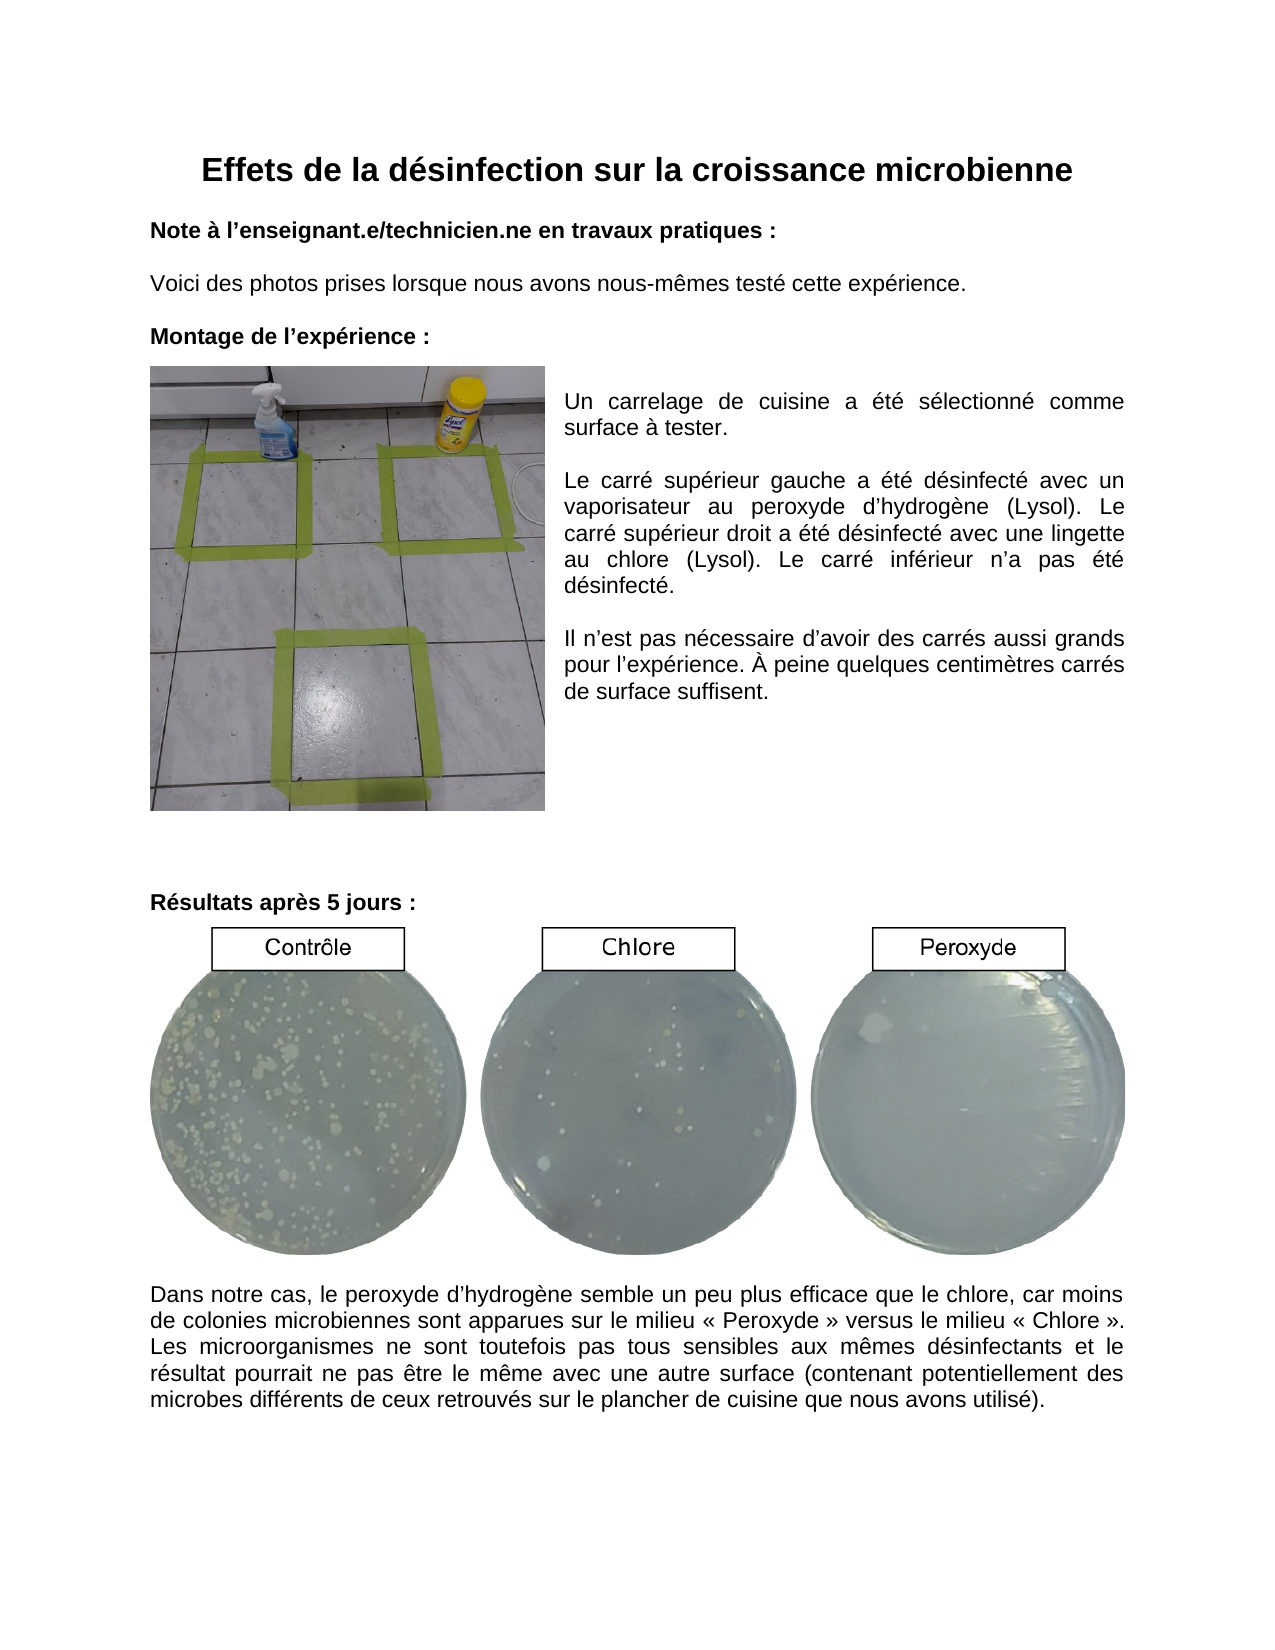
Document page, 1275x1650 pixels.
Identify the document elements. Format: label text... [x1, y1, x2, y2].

picture [150, 927, 1125, 1255]
picture [150, 366, 545, 811]
text Effets de la désinfection sur la croissance microbienne [150, 150, 1125, 188]
text Un carrelage de cuisine a été sélectionné comme surface à tester. [545, 388, 1125, 441]
text Résultats après 5 jours : [150, 888, 1125, 915]
text Le carré supérieur gauche a été désinfecté avec un vaporisateur au peroxyde d’hydrogène (Lysol). Le carré supérieur droit a été désinfecté avec une lingette au chlore (Lysol). Le carré inférieur n’a pas été désinfecté. [545, 467, 1125, 599]
text Voici des photos prises lorsque nous avons nous-mêmes testé cette expérience. [150, 270, 1125, 296]
text Montage de l’expérience : [150, 323, 1125, 349]
text Il n’est pas nécessaire d’avoir des carrés aussi grands pour l’expérience. À peine quelques centimètres carrés de surface suffisent. [545, 625, 1125, 704]
text Dans notre cas, le peroxyde d’hydrogène semble un peu plus efficace que le chlore, car moins de colonies microbiennes sont apparues sur le milieu « Peroxyde » versus le milieu « Chlore ». Les microorganismes ne sont toutefois pas tous sensibles aux mêmes désinfectants et le résultat pourrait ne pas être le même avec une autre surface (contenant potentiellement des microbes différents de ceux retrouvés sur le plancher de cuisine que nous avons utilisé). [150, 1281, 1125, 1412]
text Note à l’enseignant.e/technicien.ne en travaux pratiques : [150, 217, 1125, 243]
